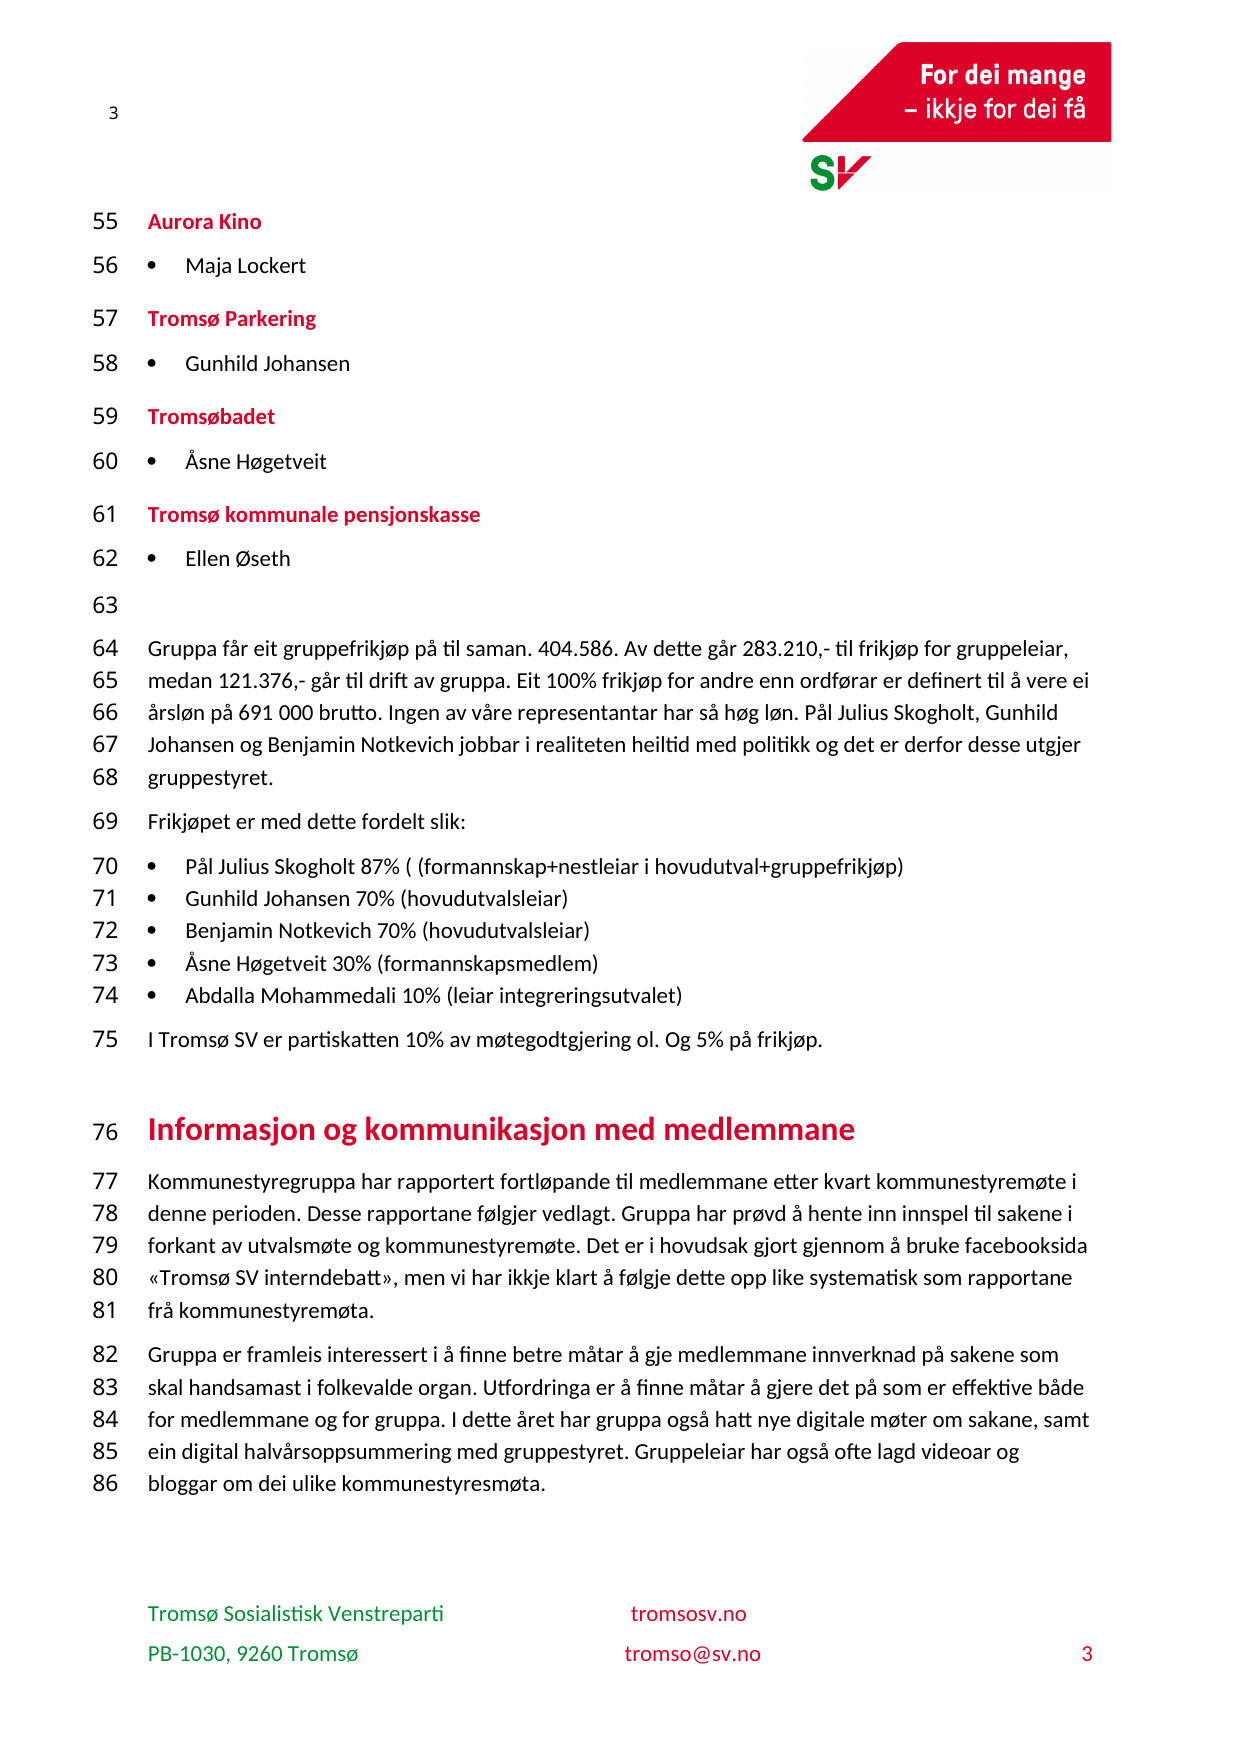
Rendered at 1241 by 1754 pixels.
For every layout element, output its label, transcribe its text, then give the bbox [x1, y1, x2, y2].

list Gunhild Johansen 70% (hovudutvalsleiar) [148, 884, 1092, 912]
list Gunhild Johansen [148, 349, 1092, 377]
list Ellen Øseth [148, 544, 1092, 573]
subtitle Tromsøbadet [148, 402, 1092, 430]
list Åsne Høgetveit 30% (formannskapsmedlem) [148, 949, 1092, 977]
text Frikjøpet er med dette fordelt slik: [148, 807, 1092, 835]
text I Tromsø SV er partiskatten 10% av møtegodtgjering ol. Og 5% på frikjøp. [148, 1026, 1092, 1053]
subtitle Aurora Kino [148, 207, 1092, 235]
subtitle Informasjon og kommunikasjon med medlemmane [148, 1108, 1092, 1148]
list Maja Lockert [148, 251, 1092, 279]
list Abdalla Mohammedali 10% (leiar integreringsutvalet) [148, 981, 1092, 1009]
list Pål Julius Skogholt 87% ( (formannskap+nestleiar i hovudutval+gruppefrikjøp) [148, 852, 1092, 880]
list Åsne Høgetveit [148, 447, 1092, 475]
text Gruppa får eit gruppefrikjøp på til saman. 404.586. Av dette går 283.210,- til frikjøp for gruppeleiar, medan 121.376,- går til drift av gruppa. Eit 100% frikjøp for andre enn ordførar er definert til å vere ei årsløn på 691 000 brutto. Ingen av våre representantar har så høg løn. Pål Julius Skogholt, Gunhild Johansen og Benjamin Notkevich jobbar i realiteten heiltid med politikk og det er derfor desse utgjer gruppestyret. [148, 634, 1092, 791]
subtitle Tromsø kommunale pensjonskasse [148, 500, 1092, 528]
subtitle Tromsø Parkering [148, 304, 1092, 332]
text Kommunestyregruppa har rapportert fortløpande til medlemmane etter kvart kommunestyremøte i denne perioden. Desse rapportane følgjer vedlagt. Gruppa har prøvd å hente inn innspel til sakene i forkant av utvalsmøte og kommunestyremøte. Det er i hovudsak gjort gjennom å bruke facebooksida «Tromsø SV interndebatt», men vi har ikkje klart å følgje dette opp like systematisk som rapportane frå kommunestyremøta. [148, 1167, 1092, 1324]
picture [802, 42, 1112, 197]
list Benjamin Notkevich 70% (hovudutvalsleiar) [148, 916, 1092, 944]
text Gruppa er framleis interessert i å finne betre måtar å gje medlemmane innverknad på sakene som skal handsamast i folkevalde organ. Utfordringa er å finne måtar å gjere det på som er effektive både for medlemmane og for gruppa. I dette året har gruppa også hatt nye digitale møter om sakane, samt ein digital halvårsoppsummering med gruppestyret. Gruppeleiar har også ofte lagd videoar og bloggar om dei ulike kommunestyresmøta. [148, 1340, 1092, 1497]
